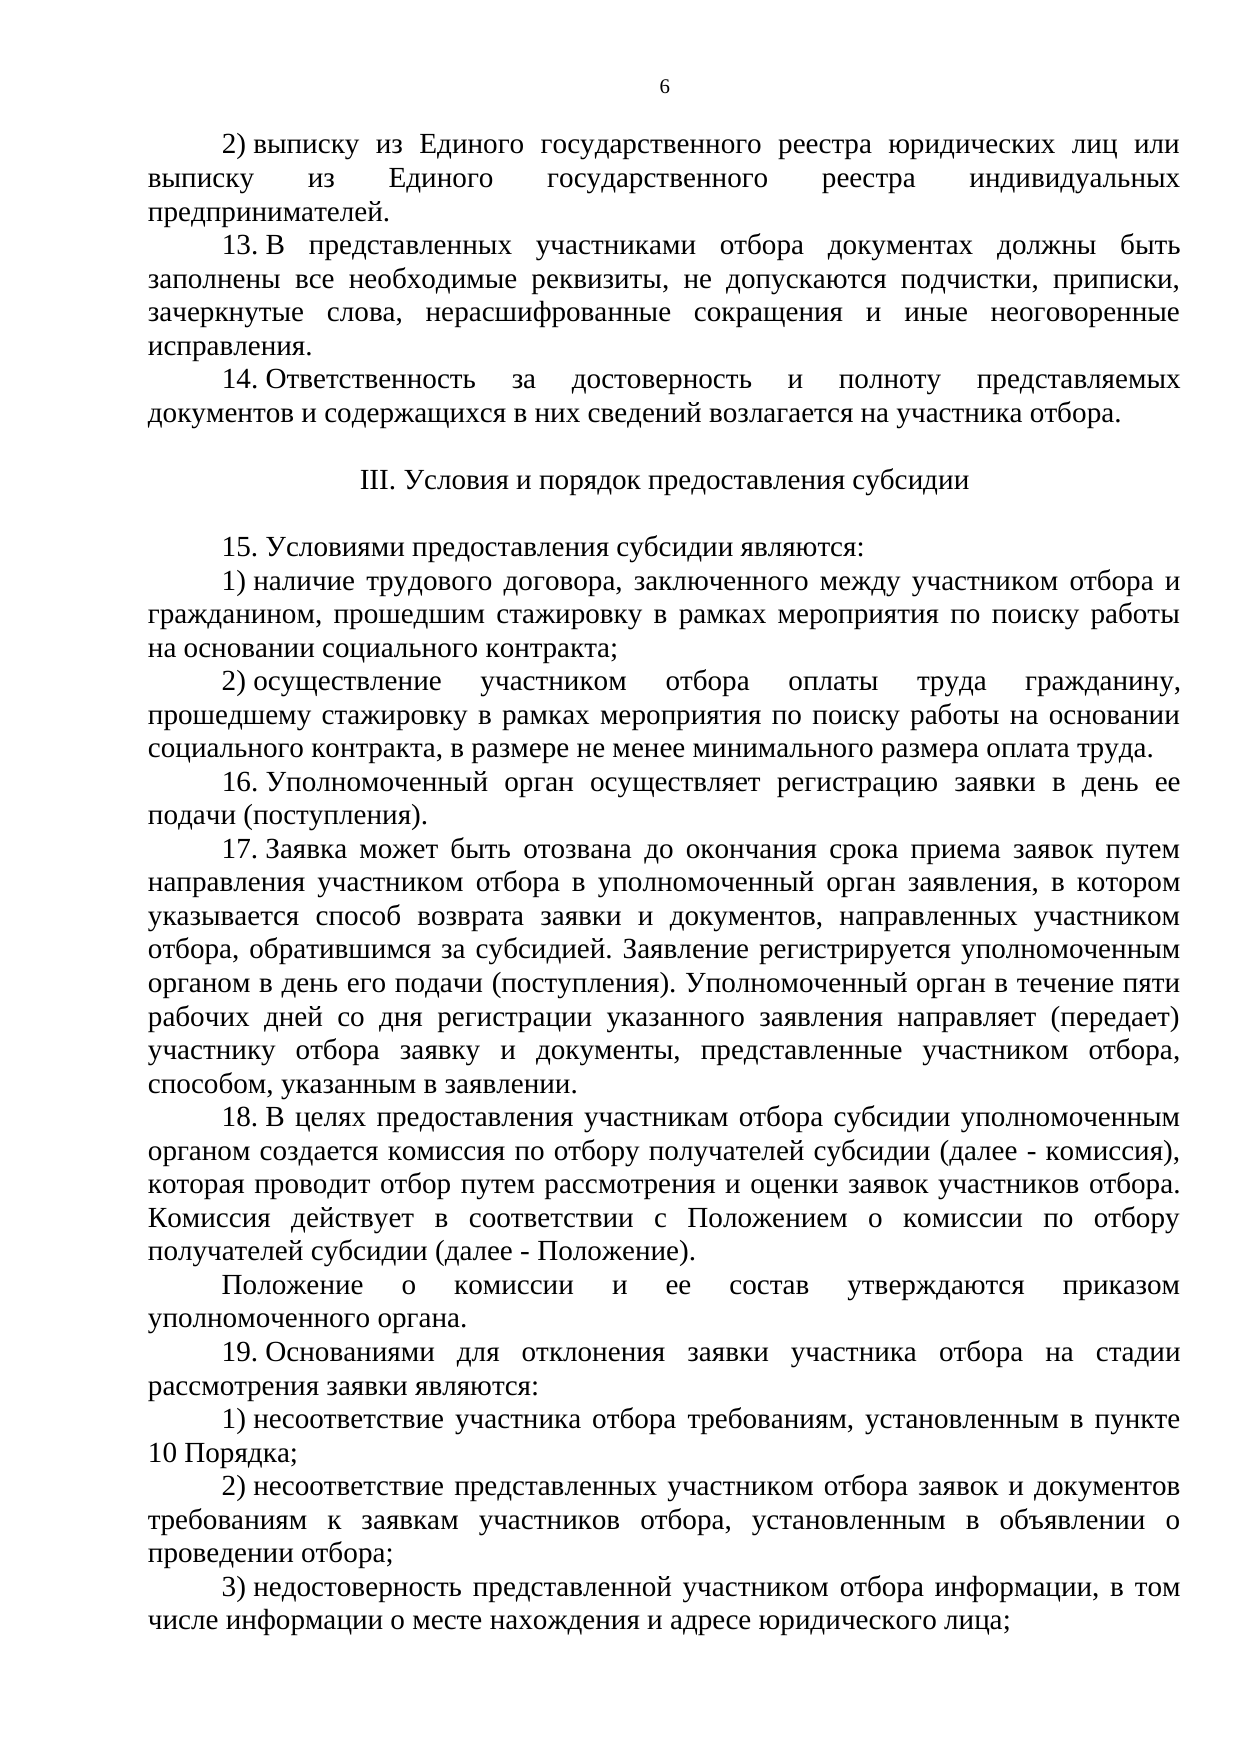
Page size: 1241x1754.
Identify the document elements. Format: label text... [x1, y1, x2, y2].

text Положение о комиссии и ее состав утверждаются приказом уполномоченного органа. [148, 1267, 1181, 1334]
text 2) выписку из Единого государственного реестра юридических лиц или выписку из Единого государственного реестра индивидуальных предпринимателей. [148, 127, 1181, 227]
text 14. Ответственность за достоверность и полноту представляемых документов и содержащихся в них сведений возлагается на участника отбора. [148, 361, 1181, 428]
text 2) осуществление участником отбора оплаты труда гражданину, прошедшему стажировку в рамках мероприятия по поиску работы на основании социального контракта, в размере не менее минимального размера оплата труда. [148, 663, 1181, 764]
text 16. Уполномоченный орган осуществляет регистрацию заявки в день ее подачи (поступления). [148, 764, 1181, 831]
text 2) несоответствие представленных участником отбора заявок и документов требованиям к заявкам участников отбора, установленным в объявлении о проведении отбора; [148, 1468, 1181, 1569]
text 1) несоответствие участника отбора требованиям, установленным в пункте 10 Порядка; [148, 1401, 1181, 1468]
text 19. Основаниями для отклонения заявки участника отбора на стадии рассмотрения заявки являются: [148, 1334, 1181, 1401]
text 17. Заявка может быть отозвана до окончания срока приема заявок путем направления участником отбора в уполномоченный орган заявления, в котором указывается способ возврата заявки и документов, направленных участником отбора, обратившимся за субсидией. Заявление регистрируется уполномоченным органом в день его подачи (поступления). Уполномоченный орган в течение пяти рабочих дней со дня регистрации указанного заявления направляет (передает) участнику отбора заявку и документы, представленные участником отбора, способом, указанным в заявлении. [148, 831, 1181, 1099]
text 18. В целях предоставления участникам отбора субсидии уполномоченным органом создается комиссия по отбору получателей субсидии (далее - комиссия), которая проводит отбор путем рассмотрения и оценки заявок участников отбора. Комиссия действует в соответствии с Положением о комиссии по отбору получателей субсидии (далее - Положение). [148, 1099, 1181, 1267]
text 3) недостоверность представленной участником отбора информации, в том числе информации о месте нахождения и адресе юридического лица; [148, 1569, 1181, 1636]
text III. Условия и порядок предоставления субсидии [148, 462, 1181, 496]
text 1) наличие трудового договора, заключенного между участником отбора и гражданином, прошедшим стажировку в рамках мероприятия по поиску работы на основании социального контракта; [148, 563, 1181, 663]
text 13. В представленных участниками отбора документах должны быть заполнены все необходимые реквизиты, не допускаются подчистки, приписки, зачеркнутые слова, нерасшифрованные сокращения и иные неоговоренные исправления. [148, 227, 1181, 361]
text 15. Условиями предоставления субсидии являются: [148, 529, 1181, 563]
